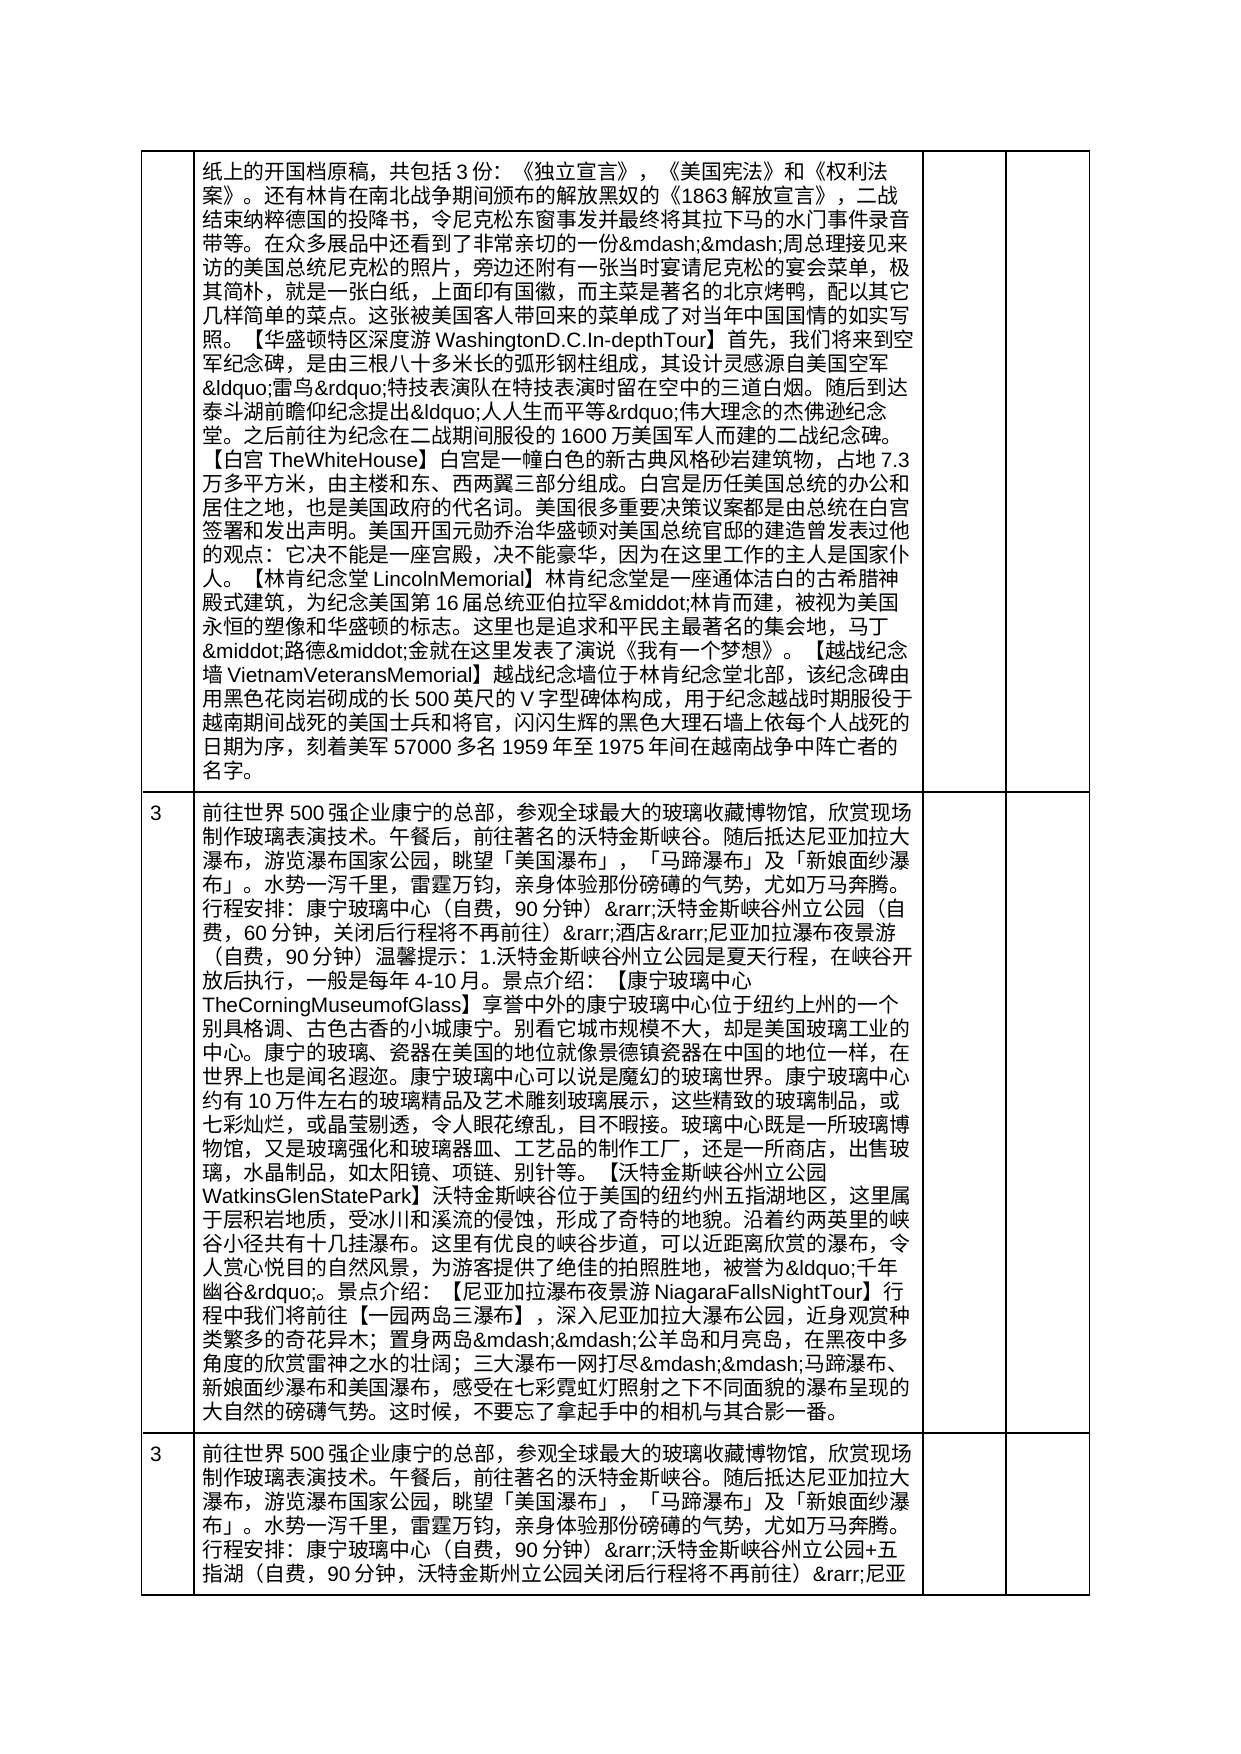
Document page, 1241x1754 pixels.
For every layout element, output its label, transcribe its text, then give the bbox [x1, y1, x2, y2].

table_cell [1007, 1434, 1089, 1594]
table_cell [924, 152, 1005, 791]
table_cell 3 [142, 792, 193, 1432]
table_cell [1007, 152, 1089, 791]
table_cell [924, 1434, 1005, 1594]
table_cell [1007, 793, 1089, 1432]
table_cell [195, 1434, 922, 1594]
table_cell [924, 793, 1005, 1432]
table_cell 2 [142, 152, 193, 791]
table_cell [195, 152, 922, 791]
table_cell 3 [142, 1433, 193, 1594]
table_cell 前往世界500强企业康宁的总部，参观全球最大的玻璃收藏博物馆，欣赏现场制作玻璃表演技术。午餐后，前往著名的沃特金斯峡谷。随后抵达尼亚加拉大瀑布，游览瀑布国家公园，眺望「美国瀑布」，「马蹄瀑布」及「新娘面纱瀑布」。水势一泻千里，雷霆万钧，亲身体验那份磅礡的气势，尤如万马奔腾。行程安排：康宁玻璃中心（自费，90分钟）&rarr;沃特金斯峡谷州立公园（自费，60分钟，关闭后行程将不再前往）&rarr;酒店&rarr;尼亚加拉瀑布夜景游（自费，90分钟）温馨提示：1.沃特金斯峡谷州立公园是夏天行程，在峡谷开放后执行，一般是每年4-10月。景点介绍：【康宁玻璃中心TheCorningMuseumofGlass】享誉中外的康宁玻璃中心位于纽约上州的一个别具格调、古色古香的小城康宁。别看它城市规模不大，却是美国玻璃工业的中心。康宁的玻璃、瓷器在美国的地位就像景德镇瓷器在中国的地位一样，在世界上也是闻名遐迩。康宁玻璃中心可以说是魔幻的玻璃世界。康宁玻璃中心约有10万件左右的玻璃精品及艺术雕刻玻璃展示，这些精致的玻璃制品，或七彩灿烂，或晶莹剔透，令人眼花缭乱，目不暇接。玻璃中心既是一所玻璃博物馆，又是玻璃强化和玻璃器皿、工艺品的制作工厂，还是一所商店，出售玻璃，水晶制品，如太阳镜、项链、别针等。【沃特金斯峡谷州立公园WatkinsGlenStatePark】沃特金斯峡谷位于美国的纽约州五指湖地区，这里属于层积岩地质，受冰川和溪流的侵蚀，形成了奇特的地貌。沿着约两英里的峡谷小径共有十几挂瀑布。这里有优良的峡谷步道，可以近距离欣赏的瀑布，令人赏心悦目的自然风景，为游客提供了绝佳的拍照胜地，被誉为&ldquo;千年幽谷&rdquo;。景点介绍：【尼亚加拉瀑布夜景游NiagaraFallsNightTour】行程中我们将前往【一园两岛三瀑布】，深入尼亚加拉大瀑布公园，近身观赏种类繁多的奇花异木；置身两岛&mdash;&mdash;公羊岛和月亮岛，在黑夜中多角度的欣赏雷神之水的壮阔；三大瀑布一网打尽&mdash;&mdash;马蹄瀑布、新娘面纱瀑布和美国瀑布，感受在七彩霓虹灯照射之下不同面貌的瀑布呈现的大自然的磅礴气势。这时候，不要忘了拿起手中的相机与其合影一番。 [195, 793, 922, 1432]
